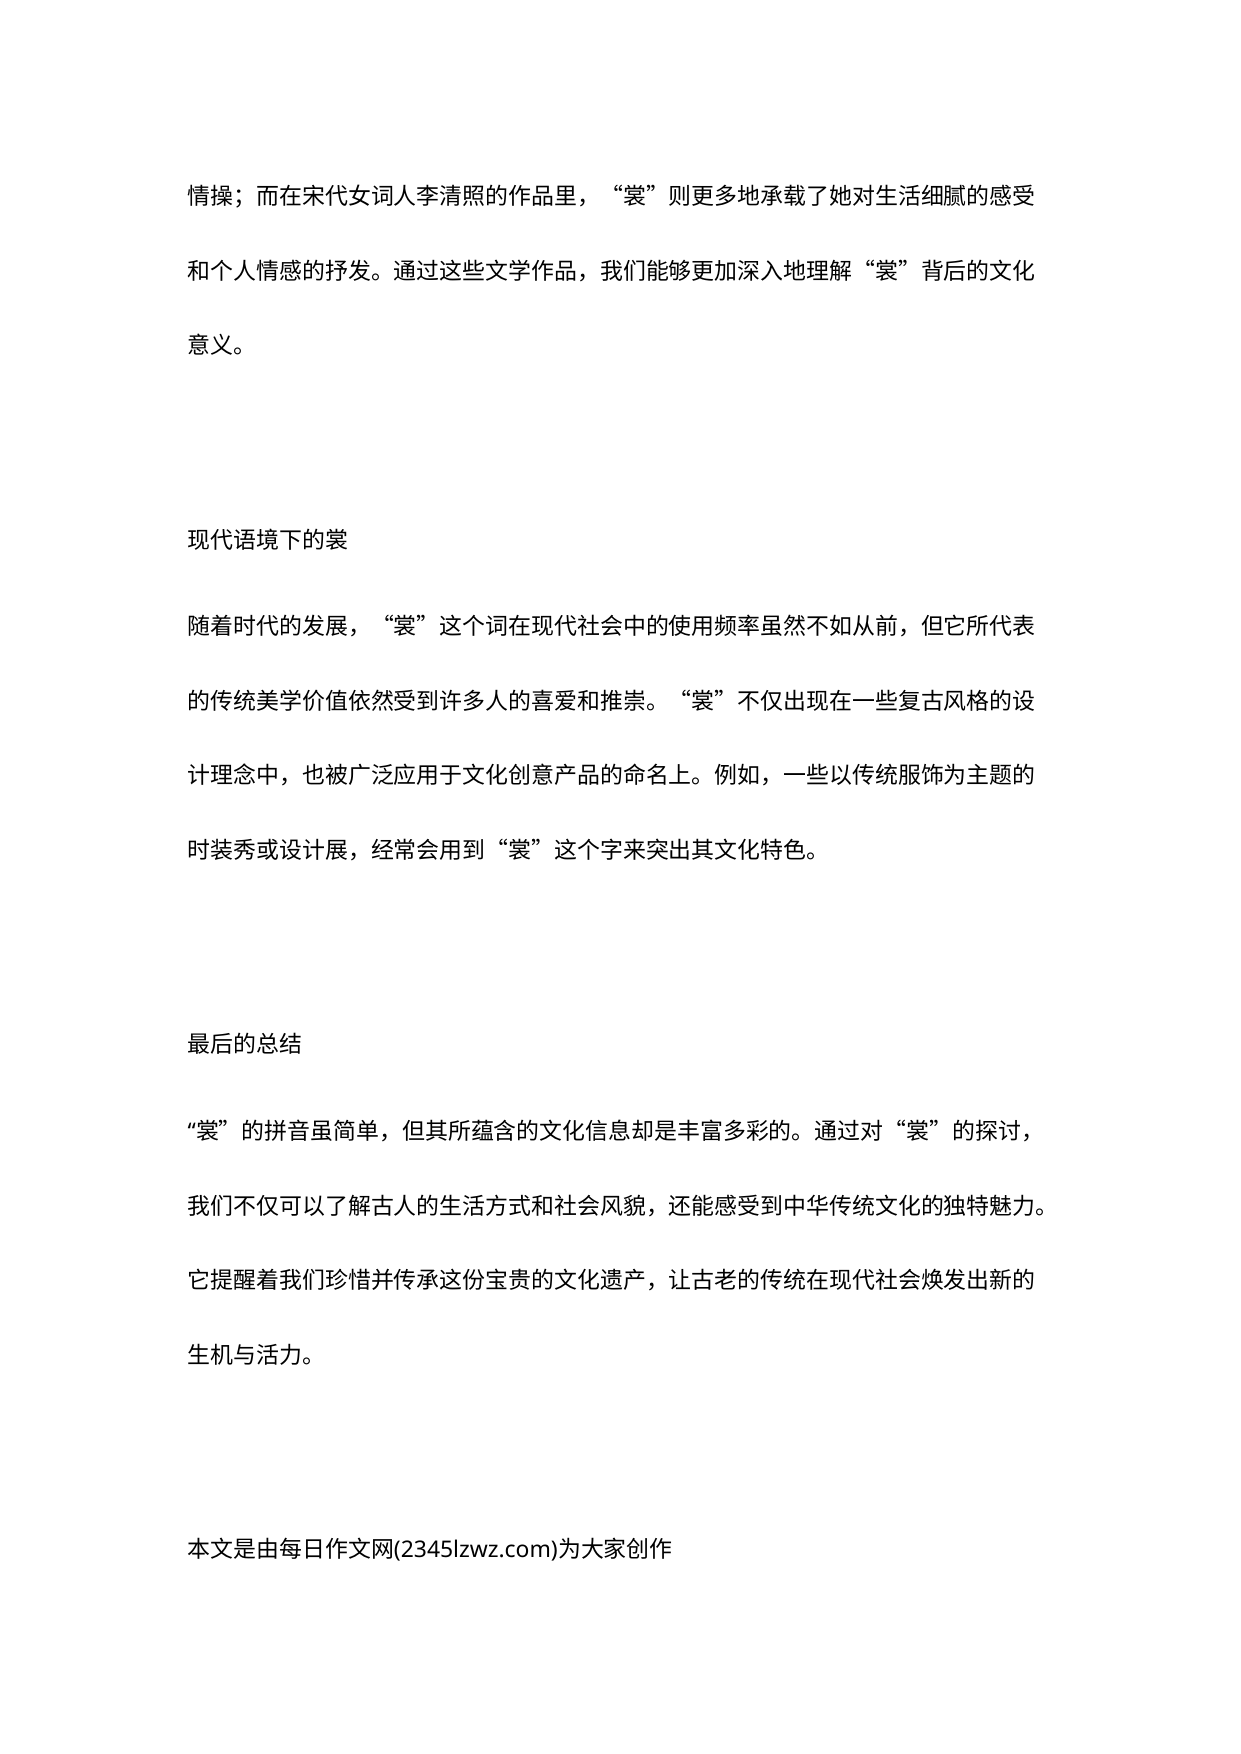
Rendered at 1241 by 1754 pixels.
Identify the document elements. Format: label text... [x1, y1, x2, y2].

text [187, 162, 1053, 376]
text 随着时代的发展，“裳”这个词在现代社会中的使用频率虽然不如从前，但它所代表的传统美学价值依然受到许多人的喜爱和推崇。“裳”不仅出现在一些复古风格的设计理念中，也被广泛应用于文化创意产品的命名上。例如，一些以传统服饰为主题的时装秀或设计展，经常会用到“裳”这个字来突出其文化特色。 [187, 592, 1053, 881]
text 现代语境下的裳 [187, 506, 1053, 571]
text “裳”的拼音虽简单，但其所蕴含的文化信息却是丰富多彩的。通过对“裳”的探讨，我们不仅可以了解古人的生活方式和社会风貌，还能感受到中华传统文化的独特魅力。它提醒着我们珍惜并传承这份宝贵的文化遗产，让古老的传统在现代社会焕发出新的生机与活力。 [187, 1097, 1053, 1386]
text 本文是由每日作文网(2345lzwz.com)为大家创作 [187, 1515, 1053, 1580]
text 最后的总结 [187, 1011, 1053, 1076]
